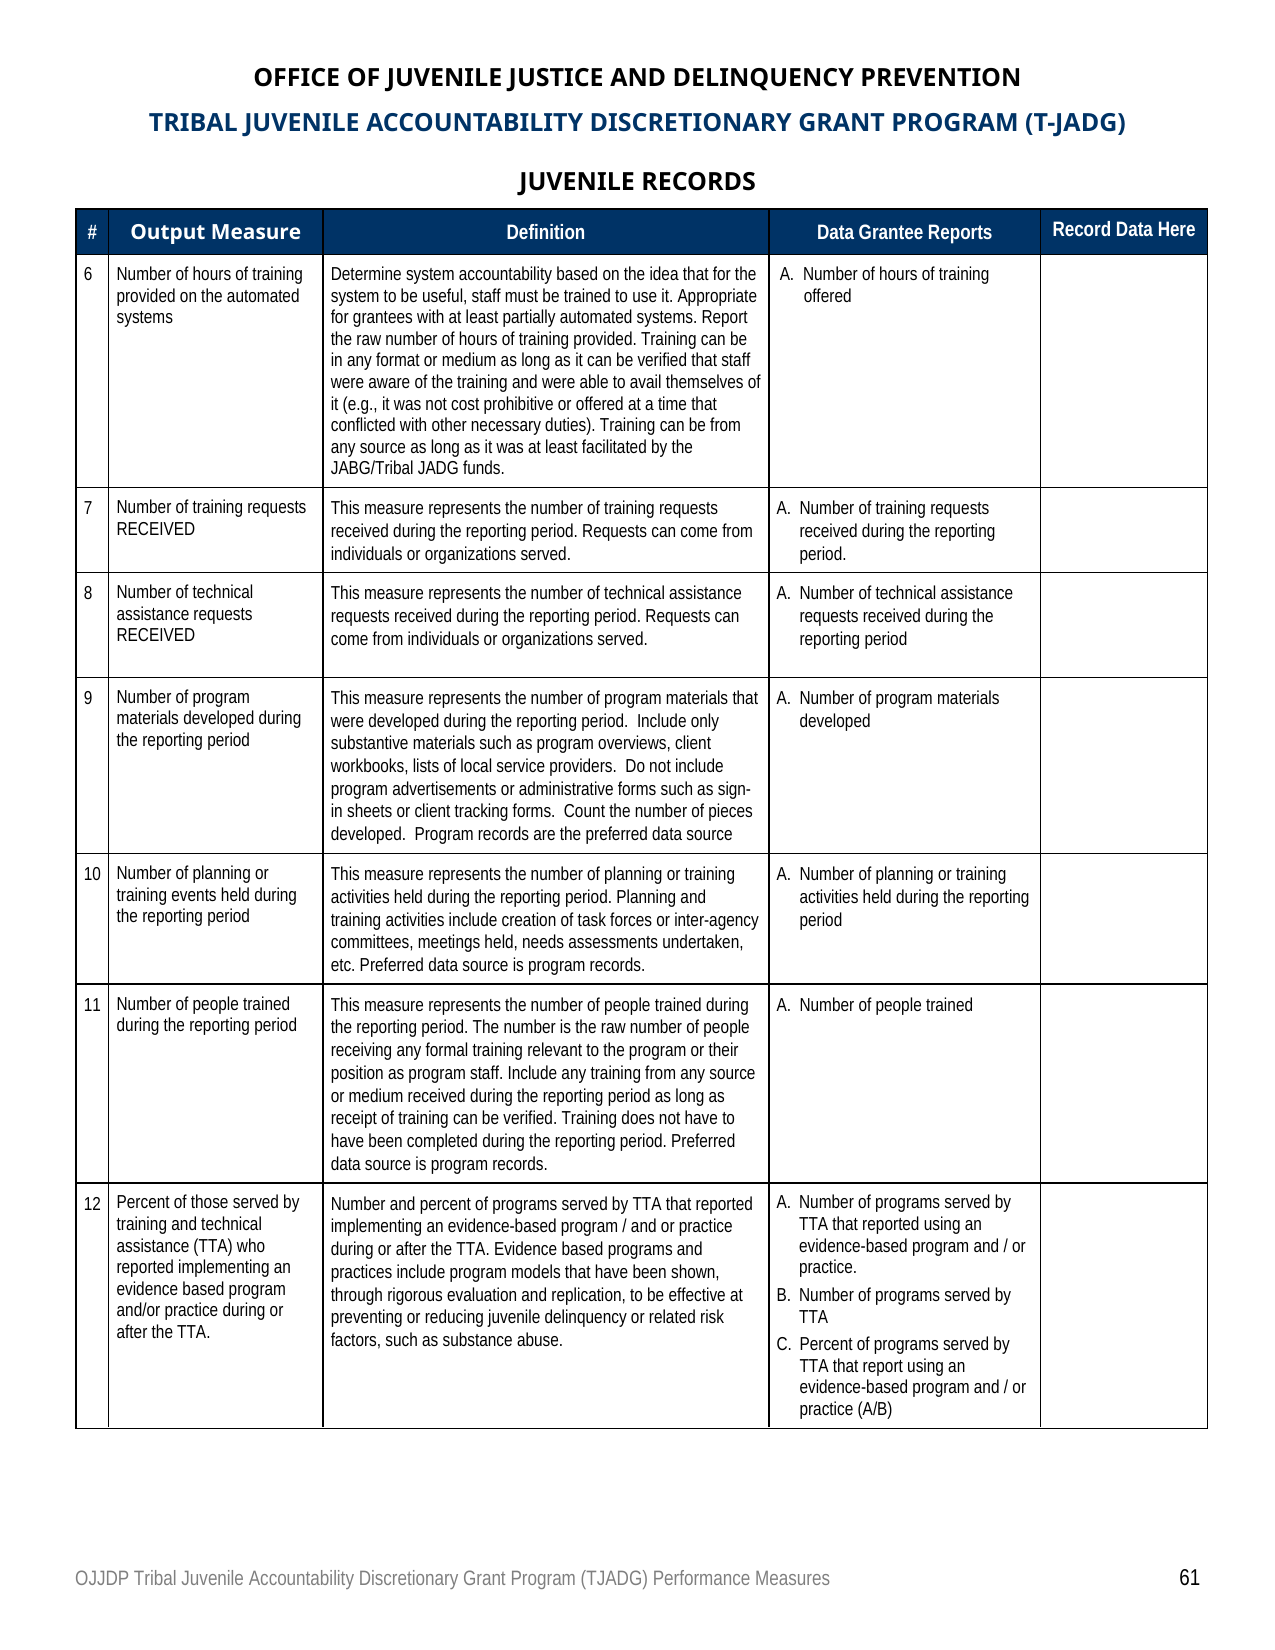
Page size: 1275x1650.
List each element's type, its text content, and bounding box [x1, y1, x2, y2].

table_cell Number of people trained during the reporting period [109, 985, 322, 1182]
table_cell This measure represents the number of planning or training activities held during the reporting period. Planning and training activities include creation of task forces or inter-agency committees, meetings held, needs assessments undertaken, etc. Preferred data source is program records. [324, 854, 768, 983]
table_cell Number of training requests RECEIVED [109, 488, 322, 572]
table_cell This measure represents the number of people trained during the reporting period. The number is the raw number of people receiving any formal training relevant to the program or their position as program staff. Include any training from any source or medium received during the reporting period as long as receipt of training can be verified. Training does not have to have been completed during the reporting period. Preferred data source is program records. [324, 985, 768, 1182]
table_cell 12 [77, 1184, 108, 1427]
table_cell 7 [77, 488, 108, 572]
table_cell [1041, 573, 1207, 676]
table_cell Number of technical assistance requests RECEIVED [109, 573, 322, 676]
table_cell Percent of those served by training and technical assistance (TTA) who reported implementing an evidence based program and/or practice during or after the TTA. [109, 1184, 322, 1427]
table_cell This measure represents the number of technical assistance requests received during the reporting period. Requests can come from individuals or organizations served. [324, 573, 768, 676]
table_cell [1041, 854, 1207, 983]
table_cell [1041, 255, 1207, 486]
table_cell [1041, 985, 1207, 1182]
table_header Output Measure [109, 210, 322, 254]
table_cell Number of hours of training provided on the automated systems [109, 255, 322, 486]
table_cell [1041, 678, 1207, 852]
table_cell Number of technical assistance requests received during the reporting period [770, 573, 1040, 676]
table_header Data Grantee Reports [770, 210, 1040, 254]
table_header Record Data Here [1041, 210, 1207, 254]
table_cell Determine system accountability based on the idea that for the system to be useful, staff must be trained to use it. Appropriate for grantees with at least partially automated systems. Report the raw number of hours of training provided. Training can be in any format or medium as long as it can be verified that staff were aware of the training and were able to avail themselves of it (e.g., it was not cost prohibitive or offered at a time that conflicted with other necessary duties). Training can be from any source as long as it was at least facilitated by the JABG/Tribal JADG funds. [324, 255, 768, 486]
table_header Definition [324, 210, 768, 254]
table_cell This measure represents the number of training requests received during the reporting period. Requests can come from individuals or organizations served. [324, 488, 768, 572]
table_header # [77, 210, 108, 254]
table_cell Number of program materials developed [770, 678, 1040, 852]
table_cell 9 [77, 678, 108, 852]
table_cell [1041, 1184, 1207, 1427]
table_cell Number of people trained [770, 985, 1040, 1182]
table_cell A. Number of hours of training offered [770, 255, 1040, 486]
table_cell Number and percent of programs served by TTA that reported implementing an evidence-based program / and or practice during or after the TTA. Evidence based programs and practices include program models that have been shown, through rigorous evaluation and replication, to be effective at preventing or reducing juvenile delinquency or related risk factors, such as substance abuse. [324, 1184, 768, 1427]
table_cell This measure represents the number of program materials that were developed during the reporting period. Include only substantive materials such as program overviews, client workbooks, lists of local service providers. Do not include program advertisements or administrative forms such as sign-in sheets or client tracking forms. Count the number of pieces developed. Program records are the preferred data source [324, 678, 768, 852]
table_cell Number of planning or training events held during the reporting period [109, 854, 322, 983]
table_cell 11 [77, 985, 108, 1182]
table_cell Number of planning or training activities held during the reporting period [770, 854, 1040, 983]
table_cell Number of program materials developed during the reporting period [109, 678, 322, 852]
table_cell 8 [77, 573, 108, 676]
table_cell 6 [77, 255, 108, 486]
table_cell Number of programs served by TTA that reported using an evidence-based program and / or practice. Number of programs served by TTA Percent of programs served by TTA that report using an evidence-based program and / or practice (A/B) [770, 1184, 1040, 1427]
table_cell 10 [77, 854, 108, 983]
table_cell [1041, 488, 1207, 572]
table_cell Number of training requests received during the reporting period. [770, 488, 1040, 572]
